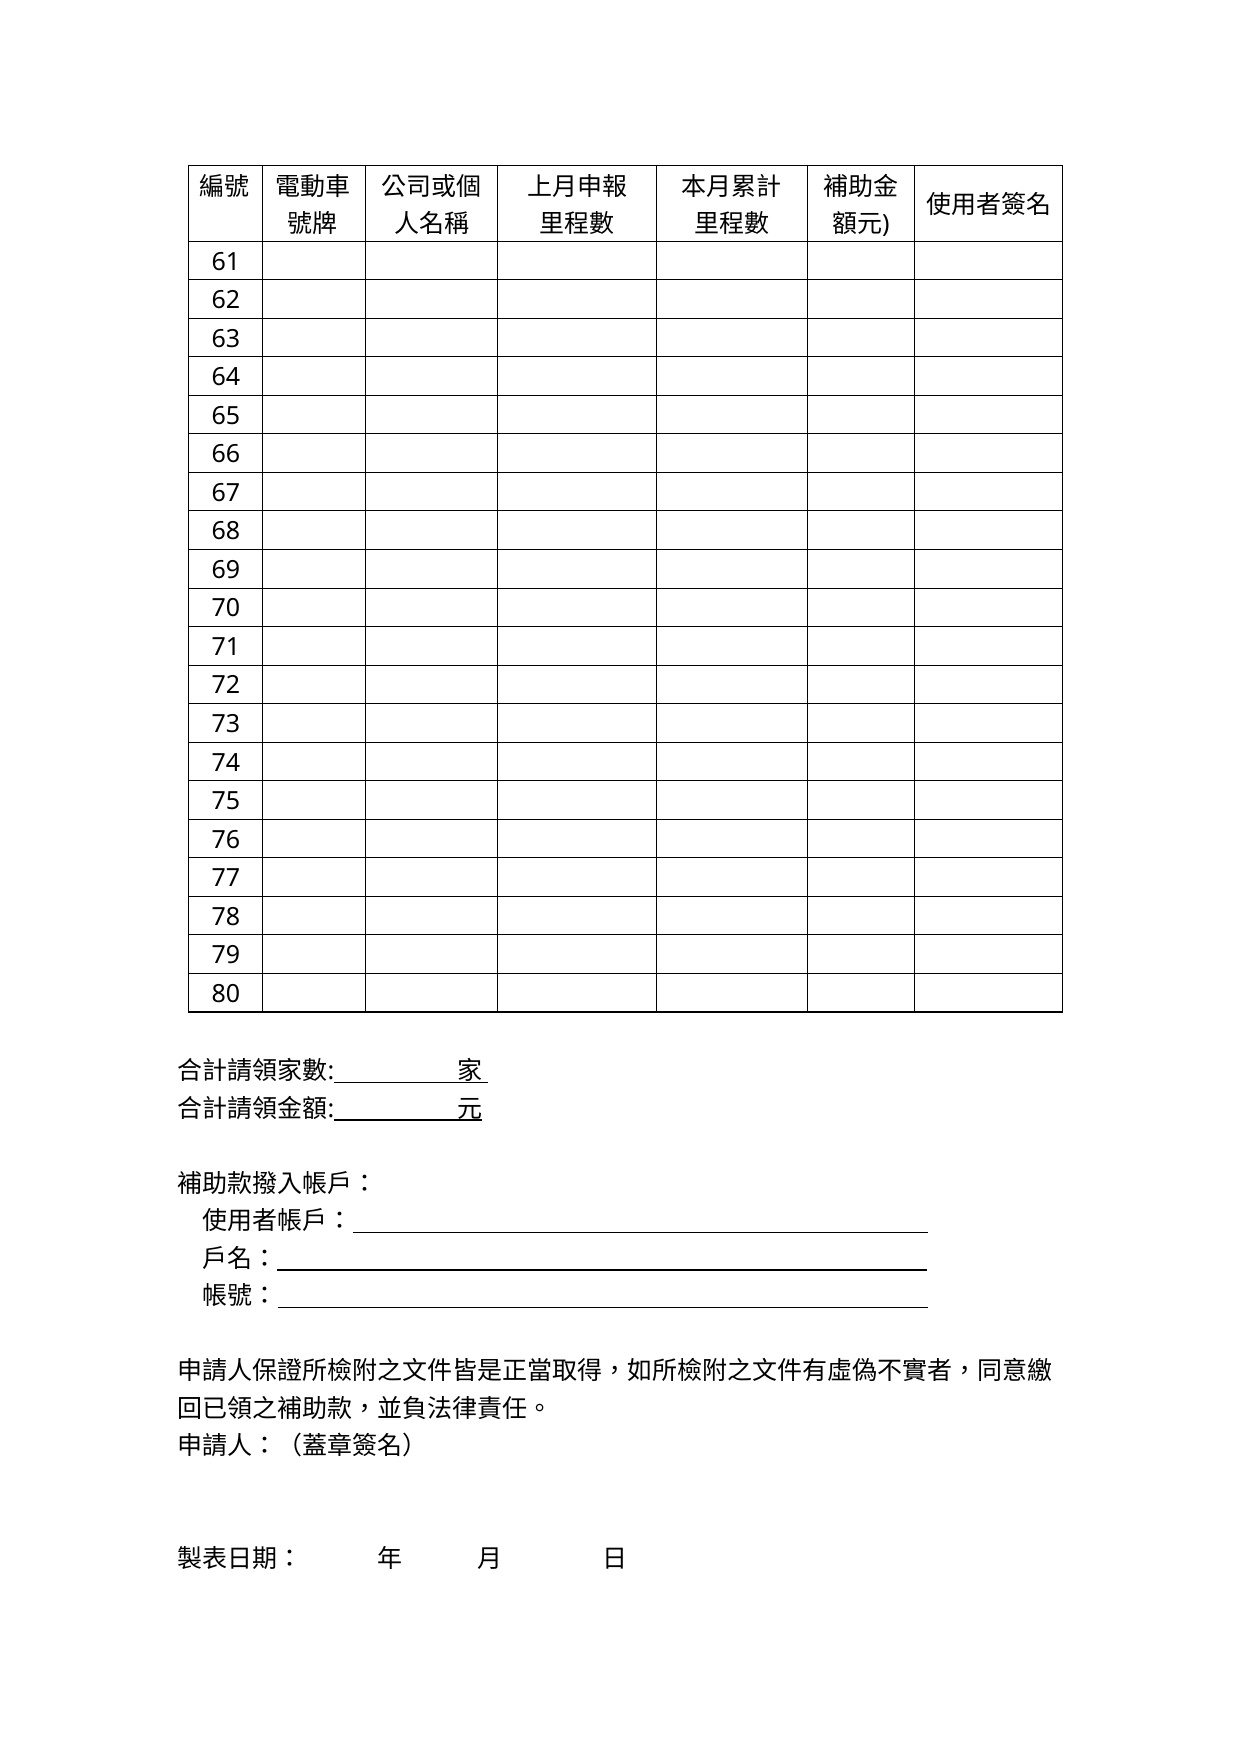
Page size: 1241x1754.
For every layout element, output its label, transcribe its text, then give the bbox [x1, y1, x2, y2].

table_cell [657, 858, 807, 896]
table_cell [915, 666, 1062, 703]
table_cell 68 [189, 511, 262, 549]
table_cell 71 [189, 627, 262, 664]
table_cell [808, 974, 914, 1011]
table_cell [366, 820, 497, 857]
table_cell [915, 280, 1062, 318]
table_cell [657, 473, 807, 510]
table_cell [498, 704, 656, 742]
table_cell [657, 935, 807, 973]
table_cell [498, 666, 656, 703]
table_cell [263, 319, 365, 356]
table_cell [657, 434, 807, 472]
table_header 公司或個人名稱 [366, 166, 497, 241]
table_cell [366, 396, 497, 433]
table_cell [657, 974, 807, 1011]
table_cell [366, 858, 497, 896]
table_cell [498, 743, 656, 780]
table_cell [915, 511, 1062, 549]
table_cell [366, 781, 497, 819]
table_header 本月累計 里程數 [657, 166, 807, 241]
table_cell [657, 319, 807, 356]
table_cell [498, 781, 656, 819]
table_cell [808, 357, 914, 395]
table_cell [498, 473, 656, 510]
table_cell [808, 820, 914, 857]
table_cell 70 [189, 589, 262, 626]
table_cell [808, 511, 914, 549]
table_cell 65 [189, 396, 262, 433]
text 使用者帳戶： [202, 1200, 1063, 1237]
table_cell [263, 974, 365, 1011]
table_cell [657, 589, 807, 626]
table_cell [915, 743, 1062, 780]
table_cell [915, 473, 1062, 510]
table_cell [498, 357, 656, 395]
table_cell 72 [189, 666, 262, 703]
table_cell [915, 434, 1062, 472]
table_cell [808, 550, 914, 587]
table_header 上月申報 里程數 [498, 166, 656, 241]
table_cell 78 [189, 897, 262, 934]
table_header 電動車 號牌 [263, 166, 365, 241]
table_cell [366, 704, 497, 742]
table_cell [498, 974, 656, 1011]
table_header 編號 [189, 166, 262, 241]
table_cell [808, 858, 914, 896]
table_cell [498, 511, 656, 549]
table_cell 75 [189, 781, 262, 819]
table_cell [915, 897, 1062, 934]
table_cell 67 [189, 473, 262, 510]
table_cell [366, 434, 497, 472]
table_cell [498, 319, 656, 356]
table_cell [915, 974, 1062, 1011]
table_cell [915, 935, 1062, 973]
table_cell 79 [189, 935, 262, 973]
table_cell 63 [189, 319, 262, 356]
text 申請人：（蓋章簽名） [177, 1425, 1063, 1462]
table_cell [915, 357, 1062, 395]
table_cell [366, 627, 497, 664]
table_cell [657, 396, 807, 433]
table_cell [366, 550, 497, 587]
table_cell [808, 242, 914, 279]
table_cell [808, 704, 914, 742]
table_cell [498, 589, 656, 626]
table_cell [263, 704, 365, 742]
table_cell [263, 550, 365, 587]
table_cell [498, 627, 656, 664]
table_cell [263, 666, 365, 703]
table_cell [808, 781, 914, 819]
table_cell [657, 357, 807, 395]
table_cell [915, 858, 1062, 896]
table_cell [366, 897, 497, 934]
table_cell [915, 589, 1062, 626]
table_cell [915, 627, 1062, 664]
table_cell [498, 396, 656, 433]
text 合計請領金額: 元 [177, 1087, 1063, 1125]
table_cell 73 [189, 704, 262, 742]
table_cell [498, 897, 656, 934]
table_cell [915, 242, 1062, 279]
table_cell [263, 935, 365, 973]
table_cell [498, 820, 656, 857]
table_cell [915, 820, 1062, 857]
table_cell [366, 242, 497, 279]
table_cell [263, 743, 365, 780]
table_cell [263, 781, 365, 819]
table_cell [366, 743, 497, 780]
table_cell [808, 935, 914, 973]
table_cell [263, 280, 365, 318]
table_cell 64 [189, 357, 262, 395]
table_cell [366, 319, 497, 356]
table_cell 69 [189, 550, 262, 587]
table_cell 61 [189, 242, 262, 279]
table_cell [498, 434, 656, 472]
table_cell [657, 280, 807, 318]
table_cell [263, 511, 365, 549]
table_cell [808, 589, 914, 626]
table_header 使用者簽名 [915, 166, 1062, 241]
table_cell [657, 743, 807, 780]
table_cell [808, 396, 914, 433]
table_cell 74 [189, 743, 262, 780]
table_cell [498, 280, 656, 318]
table_cell 62 [189, 280, 262, 318]
table_cell [657, 897, 807, 934]
table_cell [808, 897, 914, 934]
table_cell [498, 935, 656, 973]
text 合計請領家數: 家 [177, 1050, 1063, 1087]
table_cell [657, 666, 807, 703]
table_cell [498, 550, 656, 587]
table_cell 80 [189, 974, 262, 1011]
table_cell [657, 511, 807, 549]
table_cell [263, 858, 365, 896]
table_cell [263, 897, 365, 934]
table_cell [657, 704, 807, 742]
table_cell [915, 704, 1062, 742]
table_cell [915, 396, 1062, 433]
table_cell [808, 473, 914, 510]
text 帳號： [202, 1275, 1063, 1312]
table_cell [366, 935, 497, 973]
text 戶名： [202, 1237, 1063, 1275]
table_cell [366, 589, 497, 626]
table_cell [263, 627, 365, 664]
table_cell [263, 434, 365, 472]
table_cell [808, 319, 914, 356]
table_cell [263, 242, 365, 279]
table_header 補助金額元) [808, 166, 914, 241]
table_cell [366, 357, 497, 395]
table_cell [366, 511, 497, 549]
table_cell [657, 242, 807, 279]
table_cell [808, 627, 914, 664]
table_cell [808, 280, 914, 318]
table_cell [808, 666, 914, 703]
table_cell [915, 319, 1062, 356]
table_cell [366, 473, 497, 510]
table_cell [366, 974, 497, 1011]
table_cell [915, 781, 1062, 819]
table_cell [366, 280, 497, 318]
table_cell [498, 242, 656, 279]
table_cell [263, 589, 365, 626]
table_cell [498, 858, 656, 896]
table_cell 76 [189, 820, 262, 857]
table_cell [657, 627, 807, 664]
table_cell [657, 820, 807, 857]
table_cell [263, 820, 365, 857]
text 申請人保證所檢附之文件皆是正當取得，如所檢附之文件有虛偽不實者，同意繳回已領之補助款，並負法律責任。 [177, 1350, 1063, 1425]
table_cell [915, 550, 1062, 587]
table_cell [808, 434, 914, 472]
table_cell 66 [189, 434, 262, 472]
table_cell [366, 666, 497, 703]
table_cell [263, 473, 365, 510]
text 製表日期： 年 月 日 [177, 1537, 1063, 1575]
table_cell [263, 396, 365, 433]
table_cell [657, 550, 807, 587]
table_cell [657, 781, 807, 819]
table_cell 77 [189, 858, 262, 896]
text 補助款撥入帳戶： [177, 1162, 1063, 1200]
table_cell [808, 743, 914, 780]
table_cell [263, 357, 365, 395]
